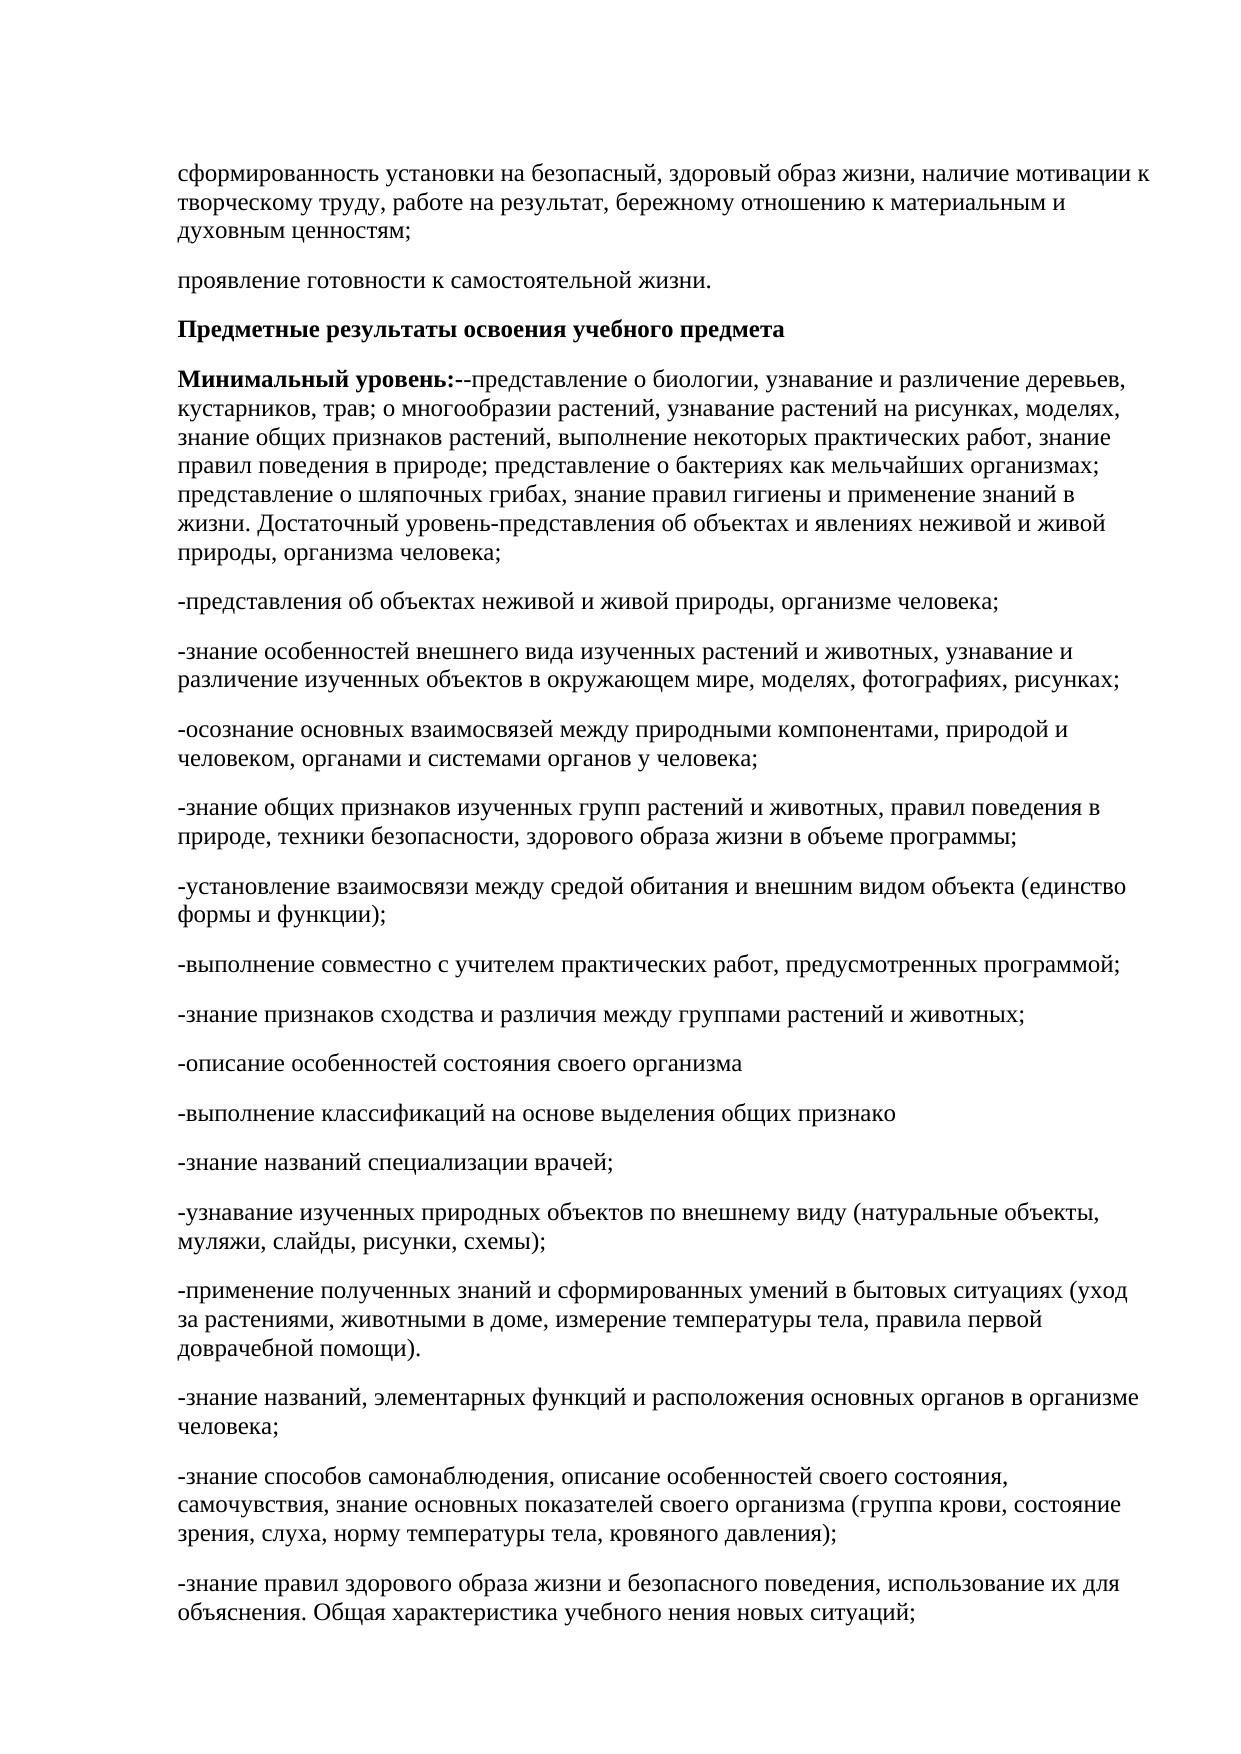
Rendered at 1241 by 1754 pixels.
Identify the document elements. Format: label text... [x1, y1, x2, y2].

text -знание признаков сходства и различия между группами растений и животных; [177, 999, 1152, 1027]
text -узнавание изученных природных объектов по внешнему виду (натуральные объекты, муляжи, слайды, рисунки, схемы); [177, 1197, 1152, 1254]
text -описание особенностей состояния своего организма [177, 1048, 1152, 1077]
text -выполнение классификаций на основе выделения общих признако [177, 1098, 1152, 1127]
text -осознание основных взаимосвязей между природными компонентами, природой и человеком, органами и системами органов у человека; [177, 714, 1152, 772]
text -установление взаимосвязи между средой обитания и внешним видом объекта (единство формы и функции); [177, 871, 1152, 928]
text -применение полученных знаний и сформированных умений в бытовых ситуациях (уход за растениями, животными в доме, измерение температуры тела, правила первой доврачебной помощи). [177, 1275, 1152, 1362]
text -знание способов самонаблюдения, описание особенностей своего состояния, самочувствия, знание основных показателей своего организма (группа крови, состояние зрения, слуха, норму температуры тела, кровяного давления); [177, 1461, 1152, 1547]
text -представления об объектах неживой и живой природы, организме человека; [177, 586, 1152, 615]
text -знание общих признаков изученных групп растений и животных, правил поведения в природе, техники безопасности, здорового образа жизни в объеме программы; [177, 792, 1152, 850]
text проявление готовности к самостоятельной жизни. [177, 265, 1152, 294]
text -выполнение совместно с учителем практических работ, предусмотренных программой; [177, 949, 1152, 978]
text Предметные результаты освоения учебного предмета [177, 314, 1152, 343]
text -знание особенностей внешнего вида изученных растений и животных, узнавание и различение изученных объектов в окружающем мире, моделях, фотографиях, рисунках; [177, 636, 1152, 693]
text -знание названий, элементарных функций и расположения основных органов в организме человека; [177, 1382, 1152, 1440]
text -знание названий специализации врачей; [177, 1147, 1152, 1176]
text -знание правил здорового образа жизни и безопасного поведения, использование их для объяснения. Общая характеристика учебного нения новых ситуаций; [177, 1568, 1152, 1625]
text сформированность установки на безопасный, здоровый образ жизни, наличие мотивации к творческому труду, работе на результат, бережному отношению к материальным и духовным ценностям; [177, 158, 1152, 244]
text Минимальный уровень:--представление о биологии, узнавание и различение деревьев, кустарников, трав; о многообразии растений, узнавание растений на рисунках, моделях, знание общих признаков растений, выполнение некоторых практических работ, знание правил поведения в природе; представление о бактериях как мельчайших организмах; представление о шляпочных грибах, знание правил гигиены и применение знаний в жизни. Достаточный уровень-представления об объектах и явлениях неживой и живой природы, организма человека; [177, 364, 1152, 565]
